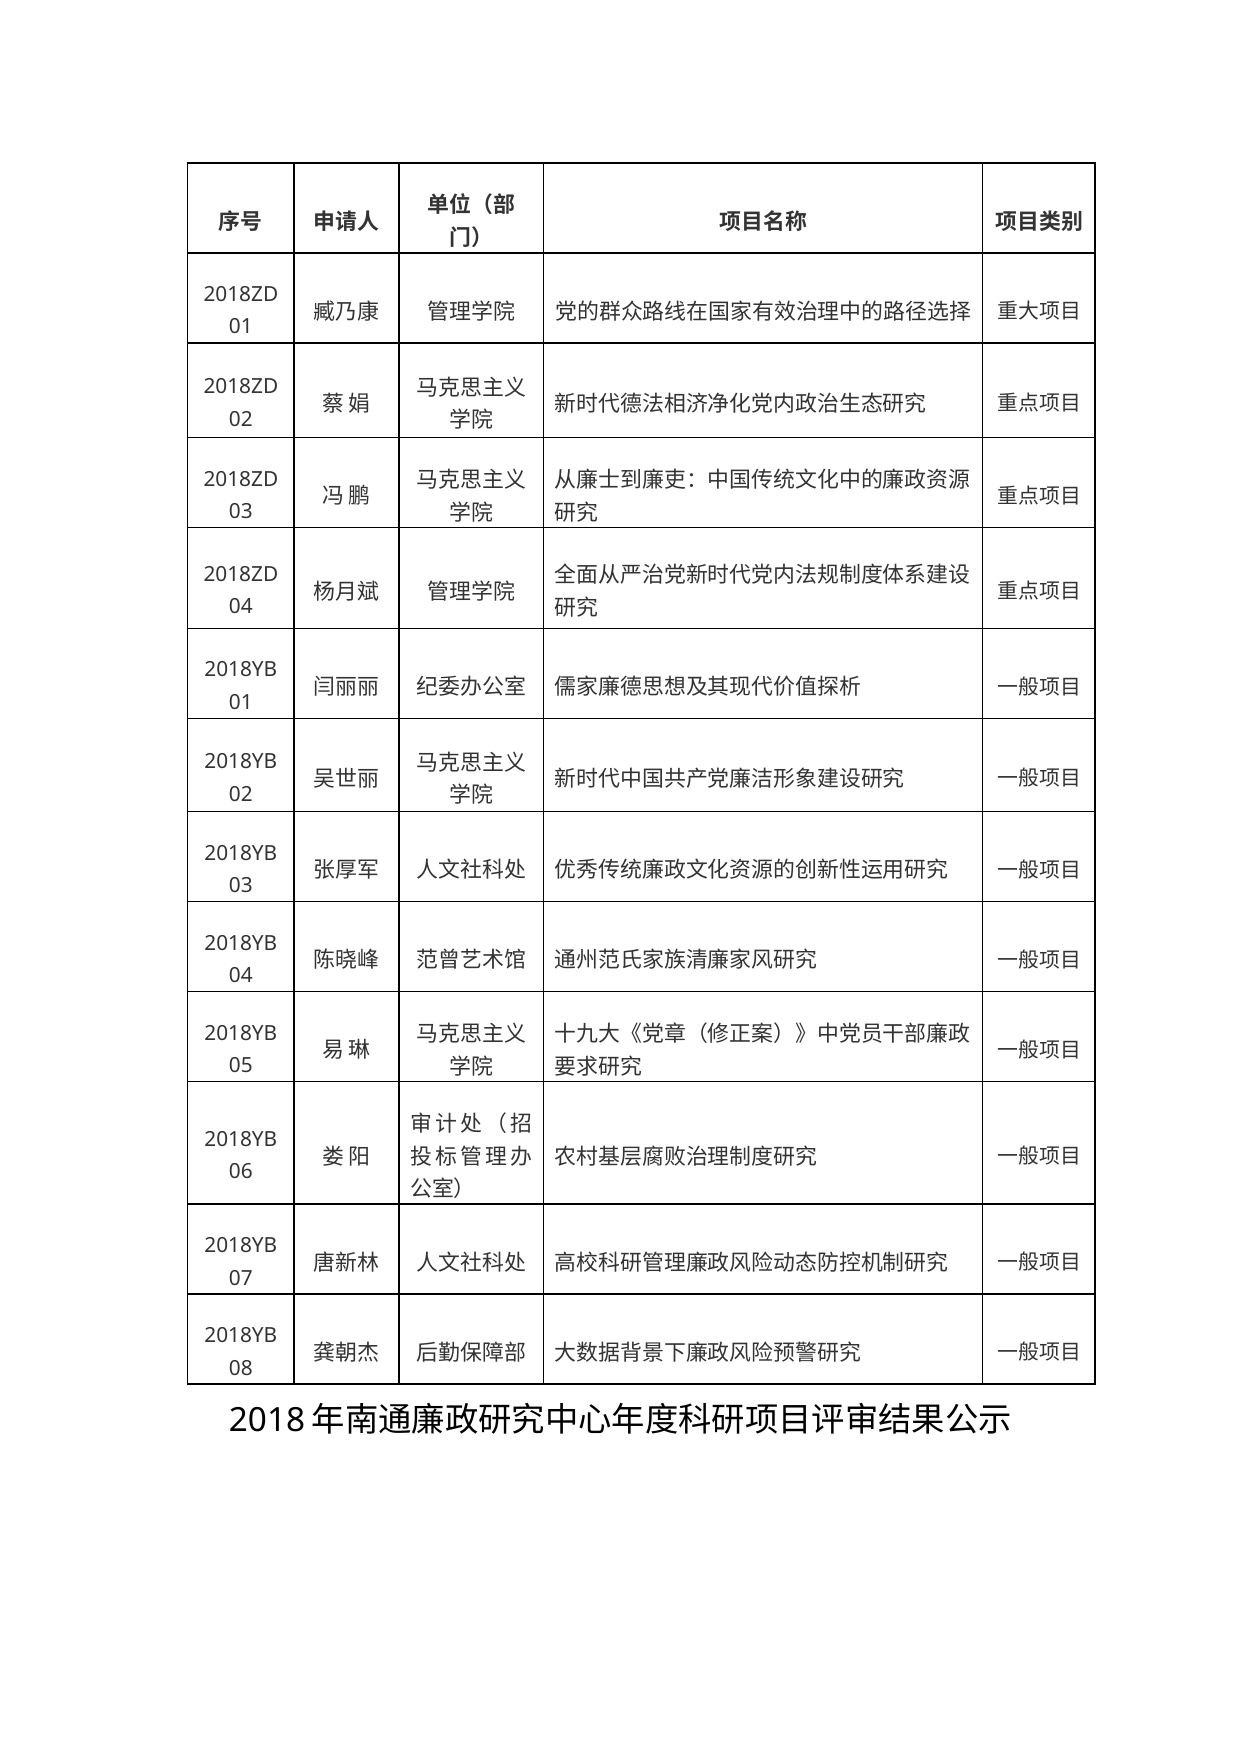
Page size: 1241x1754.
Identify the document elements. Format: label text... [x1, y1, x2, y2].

text 2018年南通廉政研究中心年度科研项目评审结果公示 [187, 1385, 1053, 1450]
table_cell 一般项目 [983, 902, 1094, 991]
table_cell 吴世丽 [295, 719, 398, 811]
table_cell 张厚军 [295, 812, 398, 901]
table_cell 马克思主义学院 [400, 992, 543, 1081]
table_cell 2018YB05 [188, 992, 293, 1081]
table_cell 2018ZD04 [188, 528, 293, 628]
table_cell 2018YB01 [188, 629, 293, 718]
table_cell 蔡 娟 [295, 344, 398, 437]
table_cell 2018ZD01 [188, 254, 293, 342]
table_cell 一般项目 [983, 1295, 1094, 1383]
table_cell 范曾艺术馆 [400, 902, 543, 991]
table_cell 一般项目 [983, 992, 1094, 1081]
table_cell 重点项目 [983, 528, 1094, 628]
table_cell 重点项目 [983, 344, 1094, 437]
table_cell 新时代德法相济净化党内政治生态研究 [544, 344, 982, 437]
table_cell 娄 阳 [295, 1082, 398, 1203]
table_header 申请人 [295, 164, 398, 252]
table_cell 一般项目 [983, 1082, 1094, 1203]
table_cell 儒家廉德思想及其现代价值探析 [544, 629, 982, 718]
table_cell 优秀传统廉政文化资源的创新性运用研究 [544, 812, 982, 901]
table_header 项目名称 [544, 164, 982, 252]
table_cell 全面从严治党新时代党内法规制度体系建设研究 [544, 528, 982, 628]
table_cell 冯 鹏 [295, 438, 398, 527]
table_cell 一般项目 [983, 629, 1094, 718]
table_cell 杨月斌 [295, 528, 398, 628]
table_cell 2018YB08 [188, 1295, 293, 1383]
table_header 序号 [188, 164, 293, 252]
table_cell 一般项目 [983, 1205, 1094, 1293]
table_cell 2018YB04 [188, 902, 293, 991]
table_cell 2018ZD03 [188, 438, 293, 527]
table_cell 一般项目 [983, 812, 1094, 901]
table_cell 高校科研管理廉政风险动态防控机制研究 [544, 1205, 982, 1293]
table_header 单位（部门） [400, 164, 543, 252]
table_cell 2018YB02 [188, 719, 293, 811]
table_cell 人文社科处 [400, 812, 543, 901]
table_cell 人文社科处 [400, 1205, 543, 1293]
table_cell 2018ZD02 [188, 344, 293, 437]
table_cell 后勤保障部 [400, 1295, 543, 1383]
table_cell 纪委办公室 [400, 629, 543, 718]
table_cell 一般项目 [983, 719, 1094, 811]
table_cell 十九大《党章（修正案）》中党员干部廉政要求研究 [544, 992, 982, 1081]
table_cell 审计处（招投标管理办公室） [400, 1082, 543, 1203]
table_cell 易 琳 [295, 992, 398, 1081]
table_cell 新时代中国共产党廉洁形象建设研究 [544, 719, 982, 811]
table_cell 管理学院 [400, 528, 543, 628]
table_cell 管理学院 [400, 254, 543, 342]
table_cell 2018YB06 [188, 1082, 293, 1203]
table_cell 闫丽丽 [295, 629, 398, 718]
table_header 项目类别 [983, 164, 1094, 252]
table_cell 马克思主义学院 [400, 438, 543, 527]
table_cell 唐新林 [295, 1205, 398, 1293]
table_cell 马克思主义学院 [400, 344, 543, 437]
table_cell 重大项目 [983, 254, 1094, 342]
table_cell 从廉士到廉吏：中国传统文化中的廉政资源研究 [544, 438, 982, 527]
table_cell 2018YB03 [188, 812, 293, 901]
table_cell 龚朝杰 [295, 1295, 398, 1383]
table_cell 马克思主义学院 [400, 719, 543, 811]
table_cell 重点项目 [983, 438, 1094, 527]
table_cell 党的群众路线在国家有效治理中的路径选择 [544, 254, 982, 342]
table_cell 陈晓峰 [295, 902, 398, 991]
table_cell 臧乃康 [295, 254, 398, 342]
table_cell 大数据背景下廉政风险预警研究 [544, 1295, 982, 1383]
table_cell 农村基层腐败治理制度研究 [544, 1082, 982, 1203]
table_cell 通州范氏家族清廉家风研究 [544, 902, 982, 991]
table_cell 2018YB07 [188, 1205, 293, 1293]
